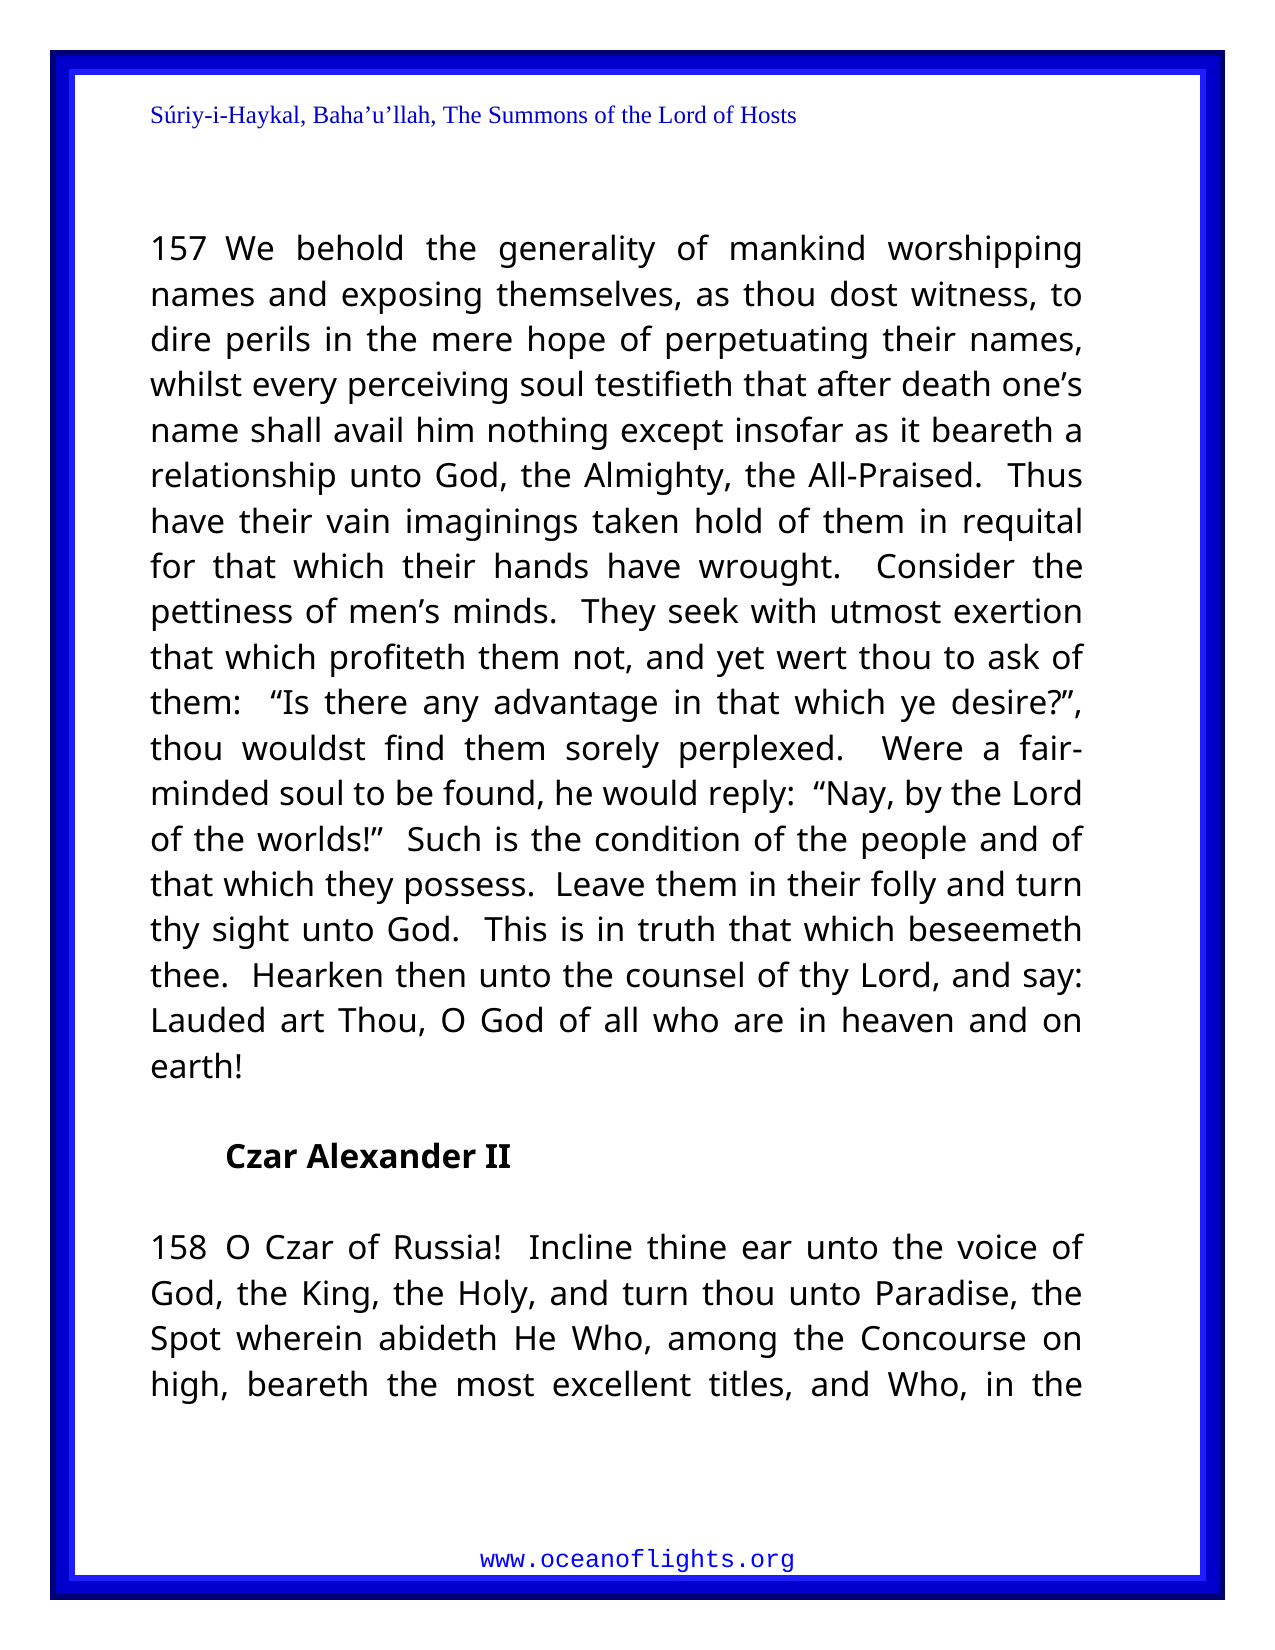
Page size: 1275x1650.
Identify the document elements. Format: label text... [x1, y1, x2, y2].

text Czar Alexander II [150, 1133, 1084, 1179]
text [150, 1224, 1084, 1406]
text 157 We behold the generality of mankind worshipping names and exposing themselves, as thou dost witness, to dire perils in the mere hope of perpetuating their names, whilst every perceiving soul testifieth that after death one’s name shall avail him nothing except insofar as it beareth a relationship unto God, the Almighty, the All-Praised. Thus have their vain imaginings taken hold of them in requital for that which their hands have wrought. Consider the pettiness of men’s minds. They seek with utmost exertion that which profiteth them not, and yet wert thou to ask of them: “Is there any advantage in that which ye desire?”, thou wouldst find them sorely perplexed. Were a fair-minded soul to be found, he would reply: “Nay, by the Lord of the worlds!” Such is the condition of the people and of that which they possess. Leave them in their folly and turn thy sight unto God. This is in truth that which beseemeth thee. Hearken then unto the counsel of thy Lord, and say: Lauded art Thou, O God of all who are in heaven and on earth! [150, 225, 1084, 1088]
